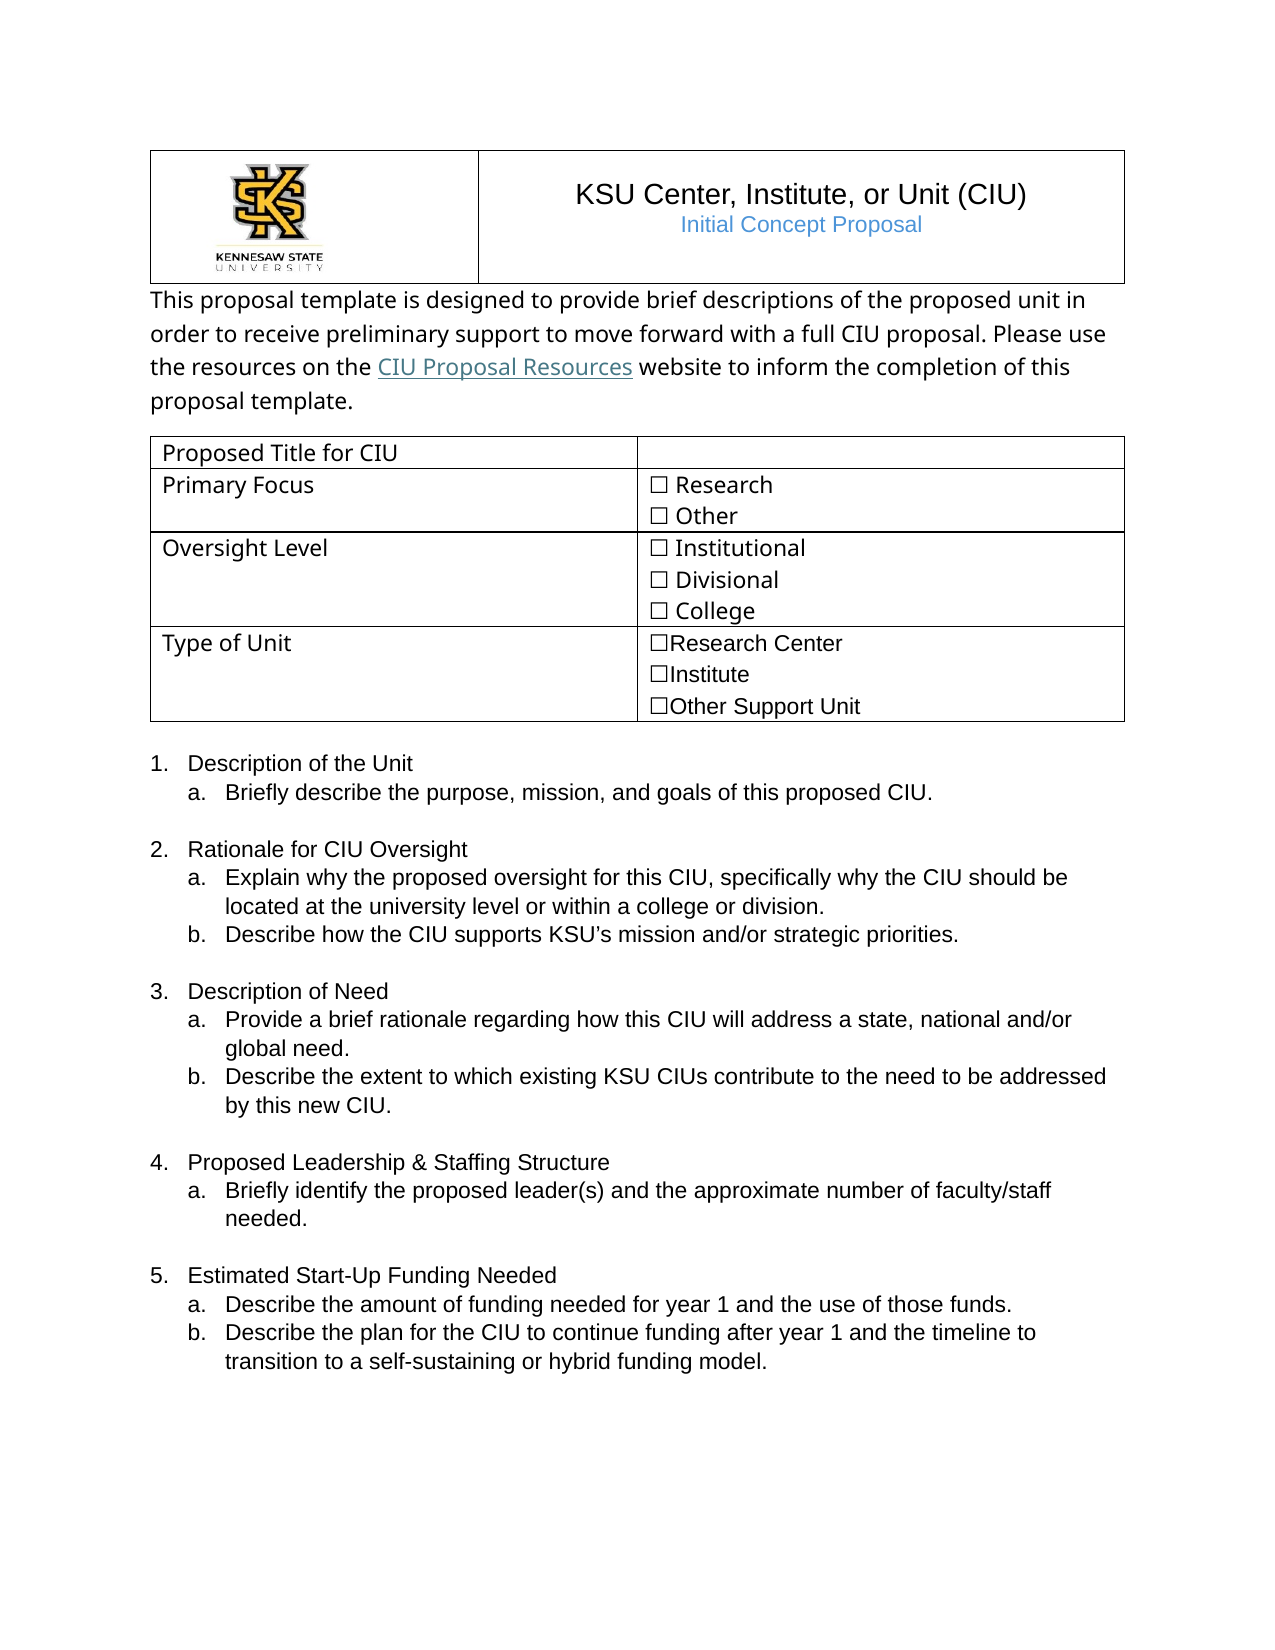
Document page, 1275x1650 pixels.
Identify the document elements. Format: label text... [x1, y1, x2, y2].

table_cell Research Other [638, 469, 1124, 531]
list Describe the amount of funding needed for year 1 and the use of those funds. [187, 1291, 1125, 1317]
table_cell Research Center Institute Other Support Unit [638, 627, 1124, 721]
table_cell Type of Unit [151, 627, 637, 721]
list Rationale for CIU Oversight [150, 836, 1125, 862]
list Description of Need [150, 978, 1125, 1004]
list Briefly identify the proposed leader(s) and the approximate number of faculty/staff needed. [187, 1177, 1125, 1232]
table_header [151, 151, 478, 283]
list Provide a brief rationale regarding how this CIU will address a state, national and/or global need. [187, 1006, 1125, 1061]
table_cell Primary Focus [151, 469, 637, 531]
table_header [638, 437, 1124, 468]
list Describe the plan for the CIU to continue funding after year 1 and the timeline to transition to a self-sustaining or hybrid funding model. [187, 1319, 1125, 1374]
list Estimated Start-Up Funding Needed [150, 1262, 1125, 1289]
list Describe the extent to which existing KSU CIUs contribute to the need to be addressed by this new CIU. [187, 1063, 1125, 1118]
list Describe how the CIU supports KSU’s mission and/or strategic priorities. [187, 921, 1125, 947]
list Proposed Leadership & Staffing Structure [150, 1148, 1125, 1175]
table_cell Oversight Level [151, 533, 637, 626]
list Description of the Unit [150, 750, 1125, 777]
table_header KSU Center, Institute, or Unit (CIU) Initial Concept Proposal [479, 151, 1124, 283]
picture [194, 151, 344, 276]
table_header Proposed Title for CIU [151, 437, 637, 468]
text This proposal template is designed to provide brief descriptions of the proposed unit in order to receive preliminary support to move forward with a full CIU proposal. Please use the resources on the CIU Proposal Resources website to inform the completion of this proposal template. [150, 284, 1125, 416]
table_cell Institutional Divisional College [638, 533, 1124, 626]
list Briefly describe the purpose, mission, and goals of this proposed CIU. [187, 779, 1125, 805]
list Explain why the proposed oversight for this CIU, specifically why the CIU should be located at the university level or within a college or division. [187, 864, 1125, 919]
